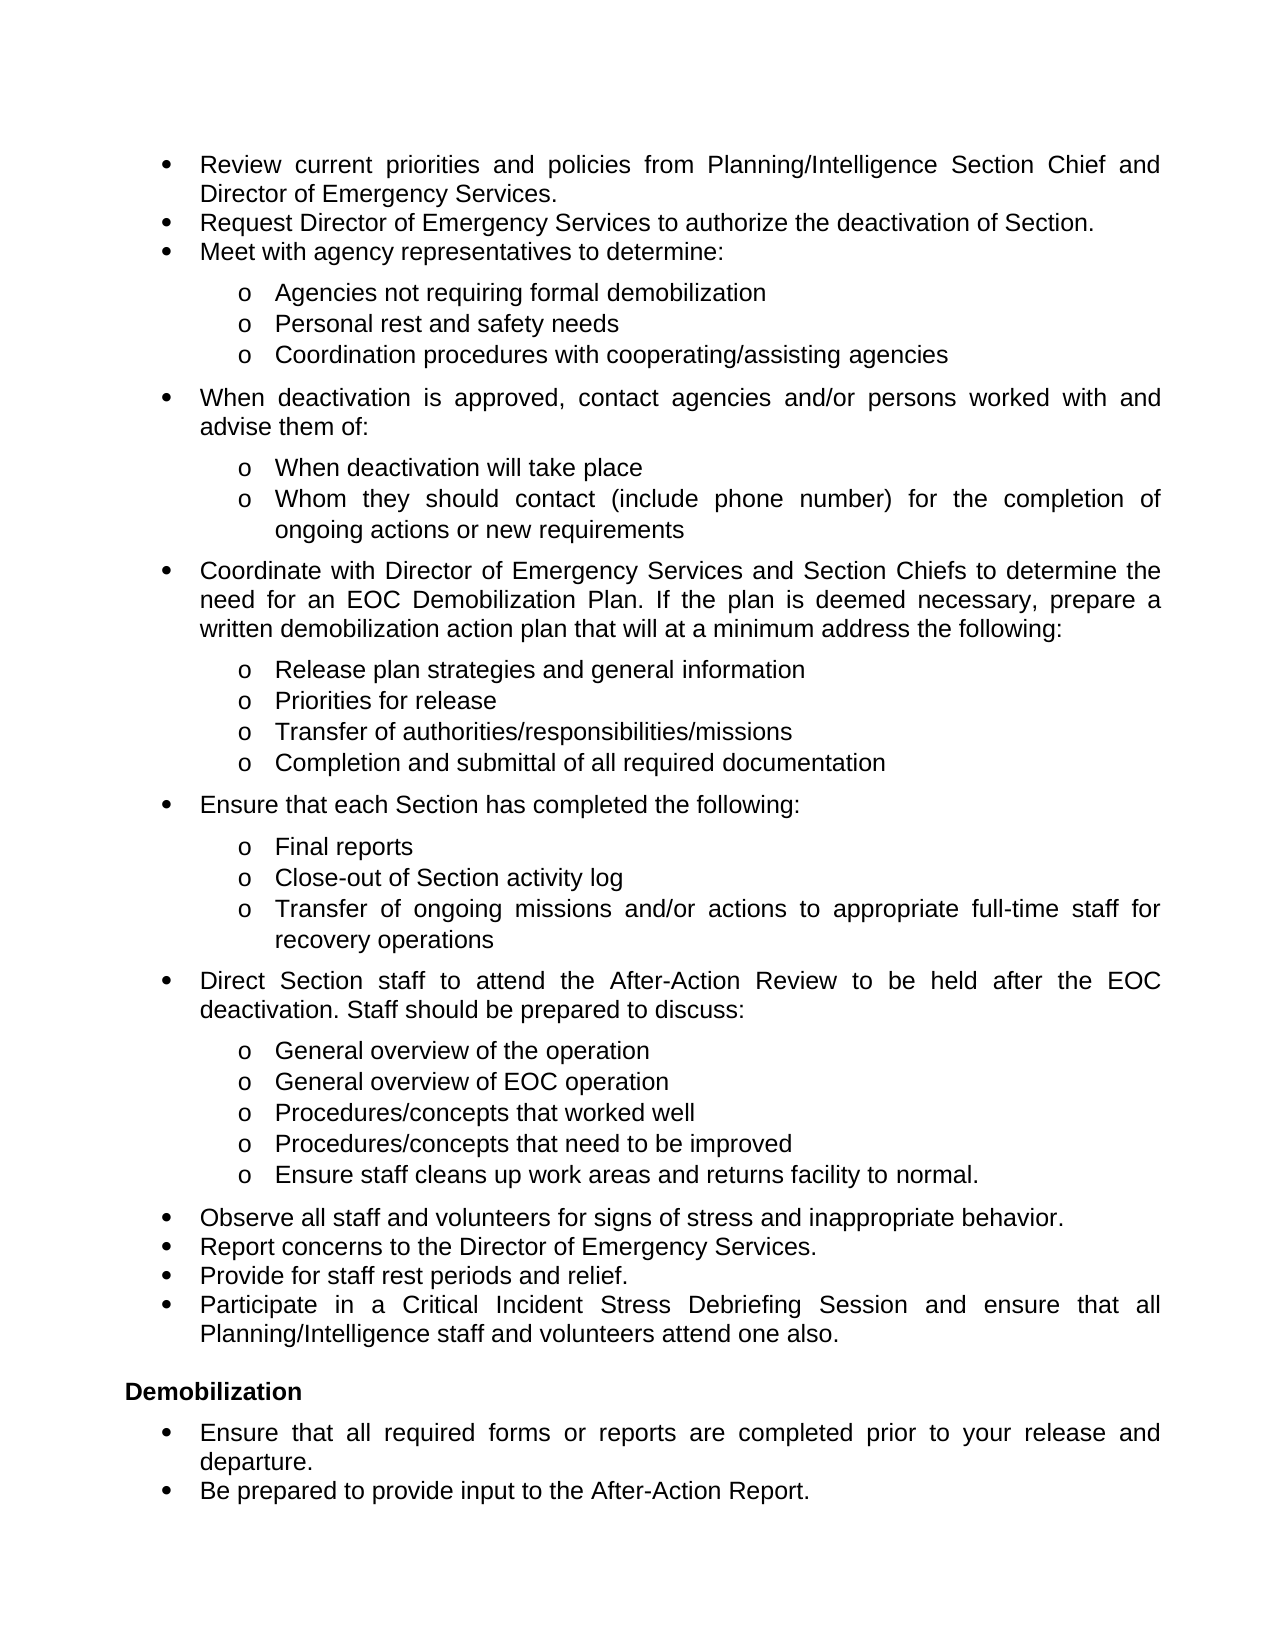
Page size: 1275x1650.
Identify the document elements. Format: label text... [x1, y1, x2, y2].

list Transfer of ongoing missions and/or actions to appropriate full-time staff for recovery operations [237, 894, 1162, 953]
list Request Director of Emergency Services to authorize the deactivation of Section. [162, 208, 1162, 236]
list Observe all staff and volunteers for signs of stress and inappropriate behavior. [162, 1203, 1162, 1232]
list Personal rest and safety needs [237, 309, 1162, 340]
list General overview of the operation [237, 1036, 1162, 1067]
list Ensure staff cleans up work areas and returns facility to normal. [237, 1160, 1162, 1191]
list Completion and submittal of all required documentation [237, 748, 1162, 779]
list Participate in a Critical Incident Stress Debriefing Session and ensure that all Planning/Intelligence staff and volunteers attend one also. [162, 1290, 1162, 1347]
list Ensure that all required forms or reports are completed prior to your release and departure. [162, 1418, 1162, 1476]
list Meet with agency representatives to determine: [162, 236, 1162, 265]
list When deactivation is approved, contact agencies and/or persons worked with and advise them of: [162, 383, 1162, 441]
list Be prepared to provide input to the After-Action Report. [162, 1476, 1162, 1505]
list Release plan strategies and general information [237, 655, 1162, 686]
list Agencies not requiring formal demobilization [237, 278, 1162, 309]
list Procedures/concepts that worked well [237, 1098, 1162, 1129]
list General overview of EOC operation [237, 1067, 1162, 1098]
list Close-out of Section activity log [237, 863, 1162, 894]
list Report concerns to the Director of Emergency Services. [162, 1232, 1162, 1261]
list Review current priorities and policies from Planning/Intelligence Section Chief and Director of Emergency Services. [162, 150, 1162, 208]
list Transfer of authorities/responsibilities/missions [237, 717, 1162, 748]
list Priorities for release [237, 686, 1162, 717]
list Coordination procedures with cooperating/assisting agencies [237, 340, 1162, 371]
list Final reports [237, 832, 1162, 863]
list Direct Section staff to attend the After-Action Review to be held after the EOC deactivation. Staff should be prepared to discuss: [162, 966, 1162, 1023]
list When deactivation will take place [237, 453, 1162, 484]
list Provide for staff rest periods and relief. [162, 1261, 1162, 1290]
subtitle Demobilization [124, 1377, 1162, 1406]
list Procedures/concepts that need to be improved [237, 1129, 1162, 1160]
list Coordinate with Director of Emergency Services and Section Chiefs to determine the need for an EOC Demobilization Plan. If the plan is deemed necessary, prepare a written demobilization action plan that will at a minimum address the following: [162, 556, 1162, 643]
list Whom they should contact (include phone number) for the completion of ongoing actions or new requirements [237, 484, 1162, 544]
list Ensure that each Section has completed the following: [162, 790, 1162, 819]
